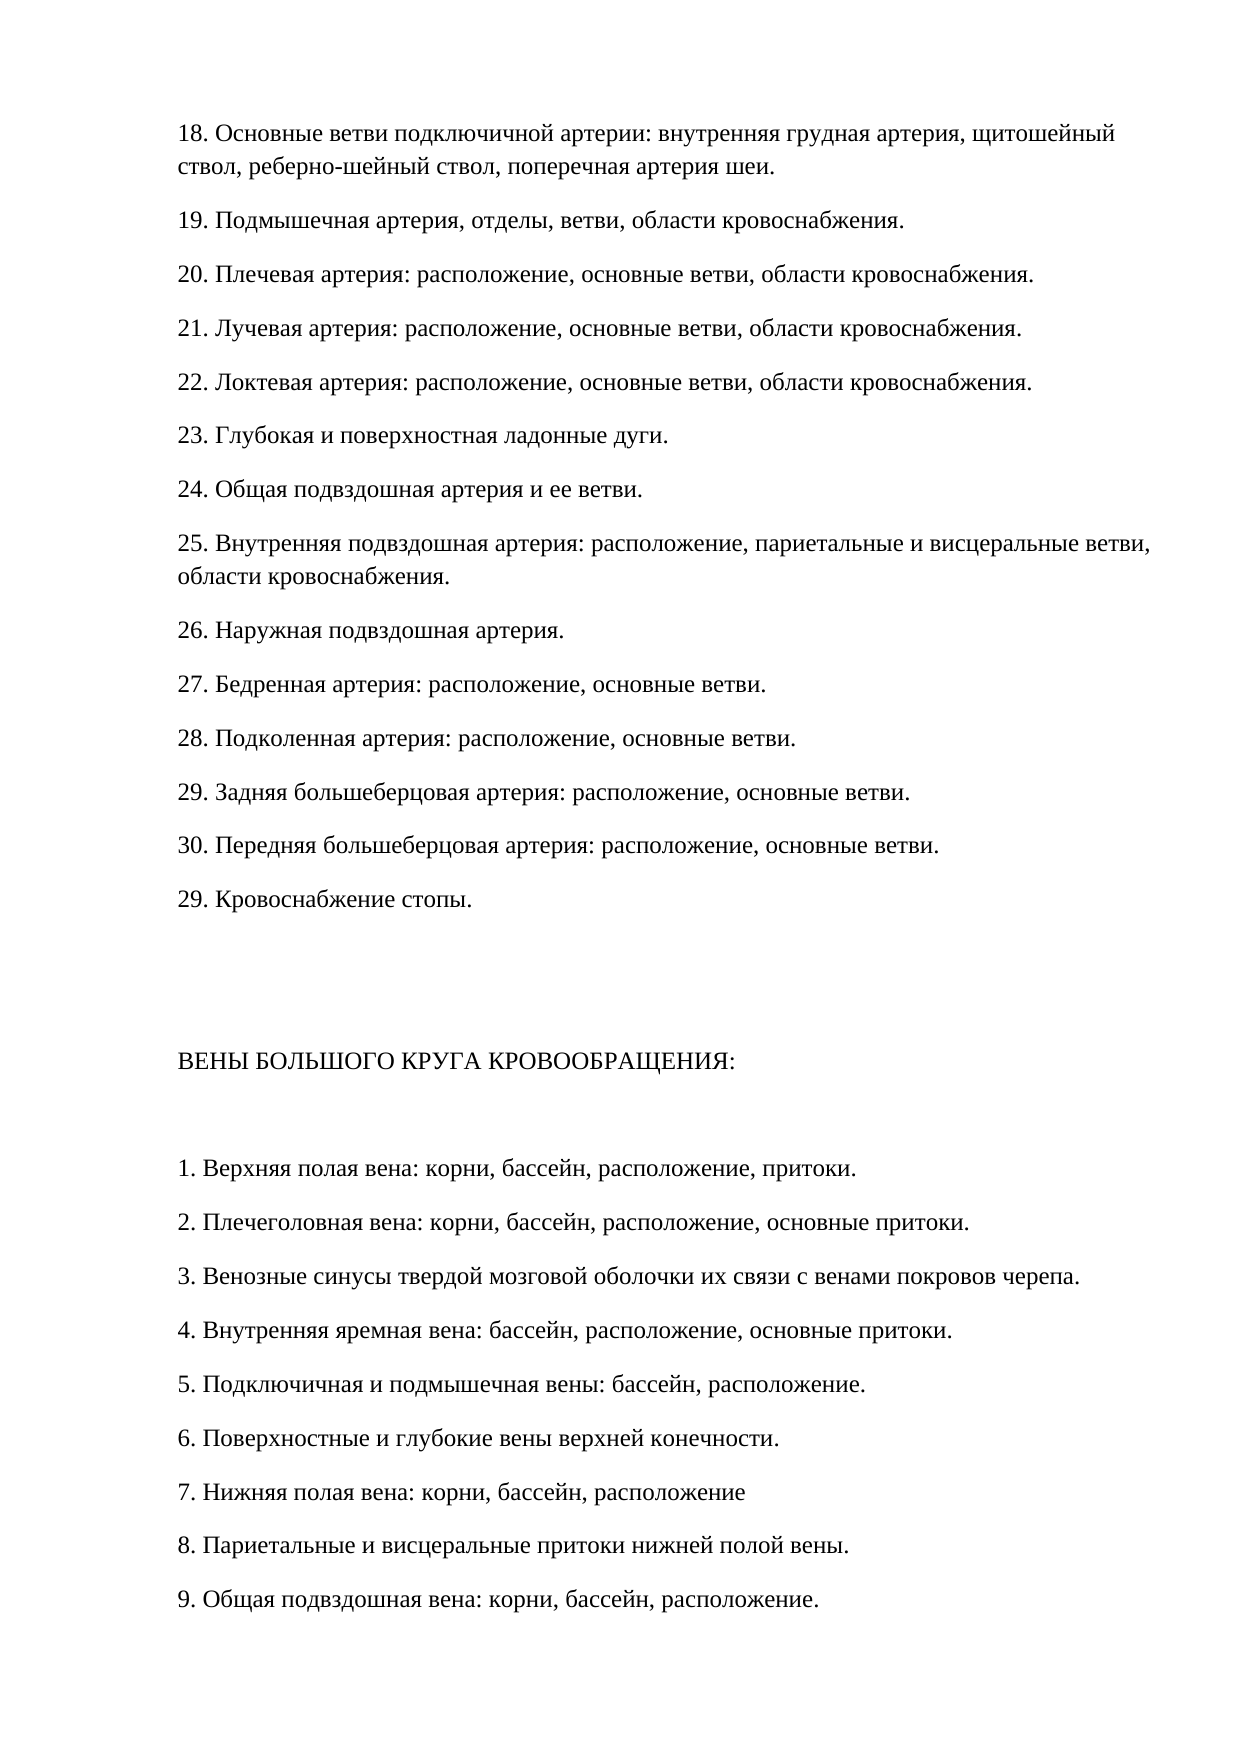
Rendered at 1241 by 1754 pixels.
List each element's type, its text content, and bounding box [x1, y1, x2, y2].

text 28. Подколенная артерия: расположение, основные ветви. [177, 723, 1152, 751]
text 7. Нижняя полая вена: корни, бассейн, расположение [177, 1477, 1152, 1505]
text 26. Наружная подвздошная артерия. [177, 615, 1152, 644]
text 25. Внутренняя подвздошная артерия: расположение, париетальные и висцеральные ветви, области кровоснабжения. [177, 528, 1152, 590]
text 8. Париетальные и висцеральные притоки нижней полой вены. [177, 1531, 1152, 1559]
text 30. Передняя большеберцовая артерия: расположение, основные ветви. [177, 830, 1152, 859]
text 3. Венозные синусы твердой мозговой оболочки их связи с венами покровов черепа. [177, 1261, 1152, 1290]
text 29. Задняя большеберцовая артерия: расположение, основные ветви. [177, 777, 1152, 805]
text 1. Верхняя полая вена: корни, бассейн, расположение, притоки. [177, 1153, 1152, 1182]
text 19. Подмышечная артерия, отделы, ветви, области кровоснабжения. [177, 205, 1152, 234]
text 21. Лучевая артерия: расположение, основные ветви, области кровоснабжения. [177, 313, 1152, 341]
text 22. Локтевая артерия: расположение, основные ветви, области кровоснабжения. [177, 367, 1152, 395]
text 24. Общая подвздошная артерия и ее ветви. [177, 474, 1152, 503]
text 9. Общая подвздошная вена: корни, бассейн, расположение. [177, 1584, 1152, 1613]
text 29. Кровоснабжение стопы. [177, 884, 1152, 913]
text 2. Плечеголовная вена: корни, бассейн, расположение, основные притоки. [177, 1207, 1152, 1236]
text 27. Бедренная артерия: расположение, основные ветви. [177, 669, 1152, 698]
text 5. Подключичная и подмышечная вены: бассейн, расположение. [177, 1369, 1152, 1398]
text 6. Поверхностные и глубокие вены верхней конечности. [177, 1423, 1152, 1452]
text 18. Основные ветви подключичной артерии: внутренняя грудная артерия, щитошейный ствол, реберно-шейный ствол, поперечная артерия шеи. [177, 118, 1152, 180]
text 4. Внутренняя яремная вена: бассейн, расположение, основные притоки. [177, 1315, 1152, 1344]
text ВЕНЫ БОЛЬШОГО КРУГА КРОВООБРАЩЕНИЯ: [177, 1046, 1152, 1074]
text 23. Глубокая и поверхностная ладонные дуги. [177, 420, 1152, 449]
text 20. Плечевая артерия: расположение, основные ветви, области кровоснабжения. [177, 259, 1152, 288]
